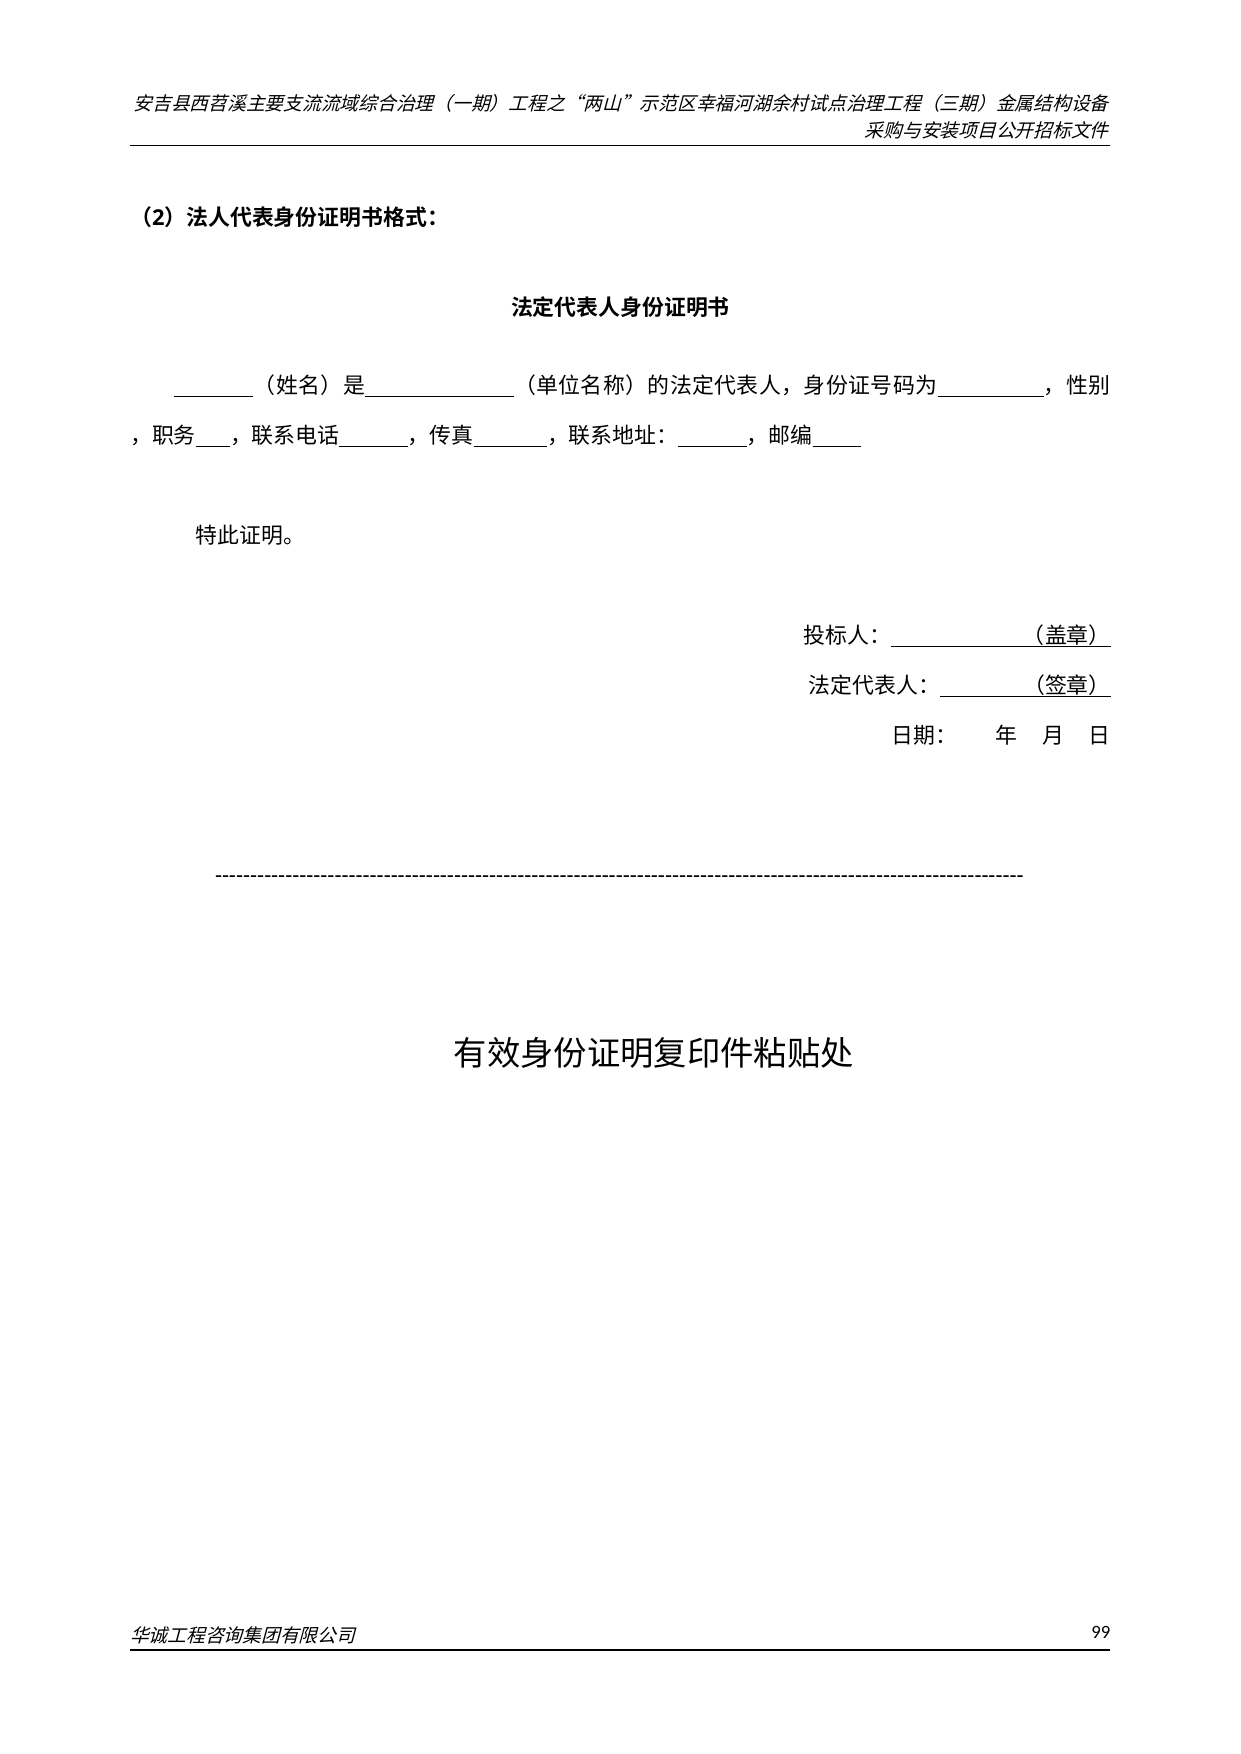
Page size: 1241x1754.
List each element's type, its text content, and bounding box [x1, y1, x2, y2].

text 日期： 年 月 日 [130, 704, 1110, 754]
text 投标人： （盖章） [130, 604, 1110, 654]
text （2）法人代表身份证明书格式： [130, 184, 1110, 236]
text 法定代表人身份证明书 [130, 278, 1110, 324]
text 法定代表人： （签章） [130, 654, 1110, 704]
text 有效身份证明复印件粘贴处 [130, 1029, 1110, 1075]
text 特此证明。 [130, 504, 1110, 554]
text ------------------------------------------------------------------------------------------------------------------- [130, 846, 1110, 891]
text （姓名）是 （单位名称）的法定代表人，身份证号码为 ，性别 ，职务 ，联系电话 ，传真 ，联系地址： ，邮编 [130, 354, 1110, 454]
